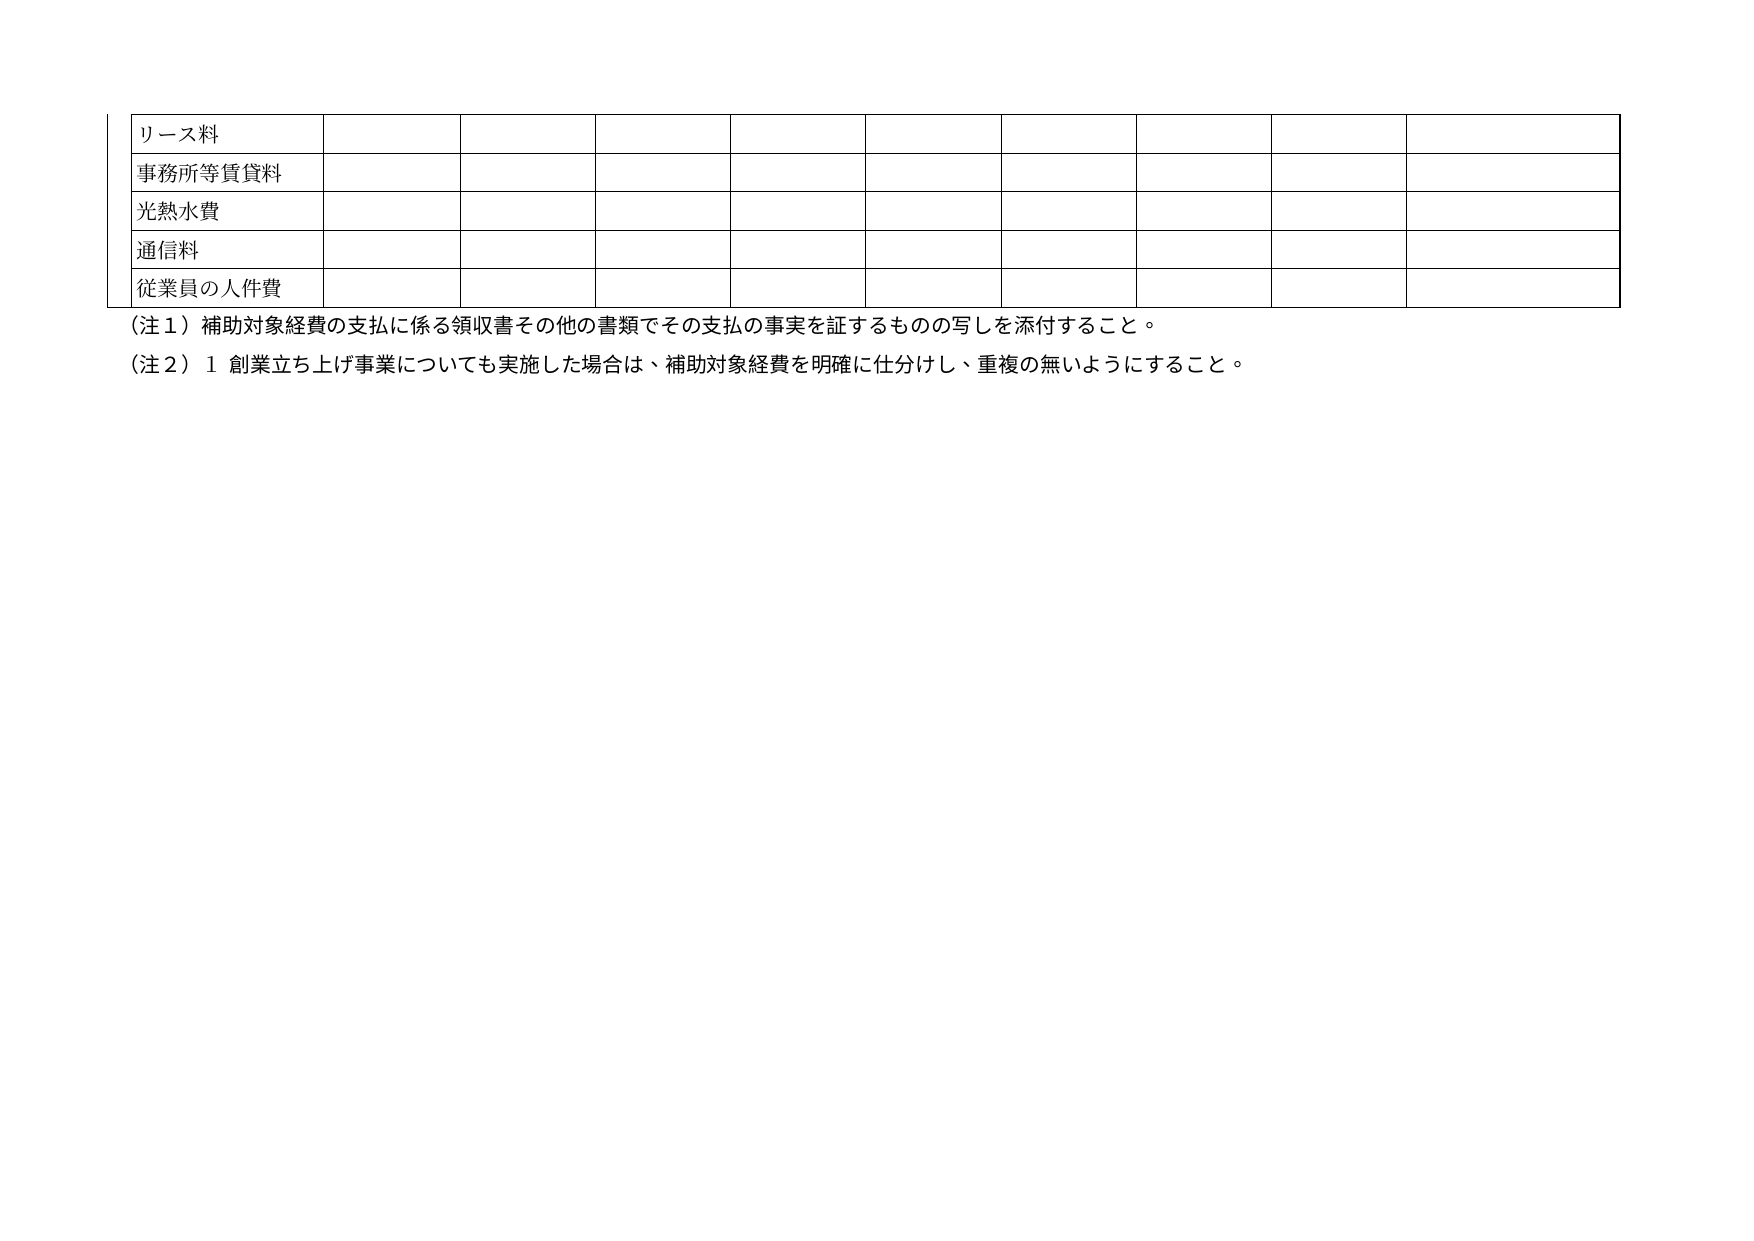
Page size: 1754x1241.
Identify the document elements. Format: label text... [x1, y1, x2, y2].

table_cell [108, 230, 131, 268]
table_cell [1272, 154, 1406, 191]
table_cell [324, 192, 460, 229]
table_cell [1002, 231, 1136, 268]
table_cell [108, 191, 131, 229]
table_cell [461, 269, 595, 307]
table_cell [1137, 192, 1271, 229]
table_cell [324, 269, 460, 307]
table_cell [324, 231, 460, 268]
table_cell [731, 115, 865, 152]
text （注２）１ 創業立ち上げ事業についても実施した場合は、補助対象経費を明確に仕分けし、重複の無いようにすること。 [118, 345, 1636, 383]
table_cell [866, 115, 1001, 152]
table_cell [461, 192, 595, 229]
table_cell [866, 269, 1001, 307]
table_cell [1407, 192, 1619, 229]
table_cell リース料 [132, 115, 323, 152]
table_cell [1002, 154, 1136, 191]
table_cell [461, 154, 595, 191]
table_cell 光熱水費 [132, 192, 323, 229]
table_cell [461, 115, 595, 152]
table_cell [1272, 231, 1406, 268]
table_cell [1137, 154, 1271, 191]
table_cell [866, 192, 1001, 229]
table_cell [731, 192, 865, 229]
table_cell [1002, 269, 1136, 307]
table_cell [108, 114, 131, 152]
table_cell [461, 231, 595, 268]
table_cell [731, 269, 865, 307]
table_cell [1002, 115, 1136, 152]
table_cell [1407, 115, 1619, 152]
table_cell [866, 154, 1001, 191]
table_cell [731, 154, 865, 191]
table_cell [324, 115, 460, 152]
table_cell [1137, 115, 1271, 152]
table_cell [596, 115, 730, 152]
text （注１）補助対象経費の支払に係る領収書その他の書類でその支払の事実を証するものの写しを添付すること。 [118, 308, 1636, 345]
table_cell [1407, 269, 1619, 307]
table_cell [596, 231, 730, 268]
table_cell 通信料 [132, 231, 323, 268]
table_cell [596, 192, 730, 229]
table_cell [731, 231, 865, 268]
table_cell [596, 154, 730, 191]
table_cell [1407, 231, 1619, 268]
table_cell 従業員の人件費 [132, 269, 323, 307]
table_cell [1002, 192, 1136, 229]
table_cell [866, 231, 1001, 268]
table_cell [1407, 154, 1619, 191]
table_cell [1272, 115, 1406, 152]
table_cell [324, 154, 460, 191]
table_cell [108, 153, 131, 191]
table_cell 事務所等賃貸料 [132, 154, 323, 191]
table_cell [596, 269, 730, 307]
table_cell [1272, 269, 1406, 307]
table_cell [108, 268, 131, 307]
table_cell [1272, 192, 1406, 229]
table_cell [1137, 269, 1271, 307]
table_cell [1137, 231, 1271, 268]
